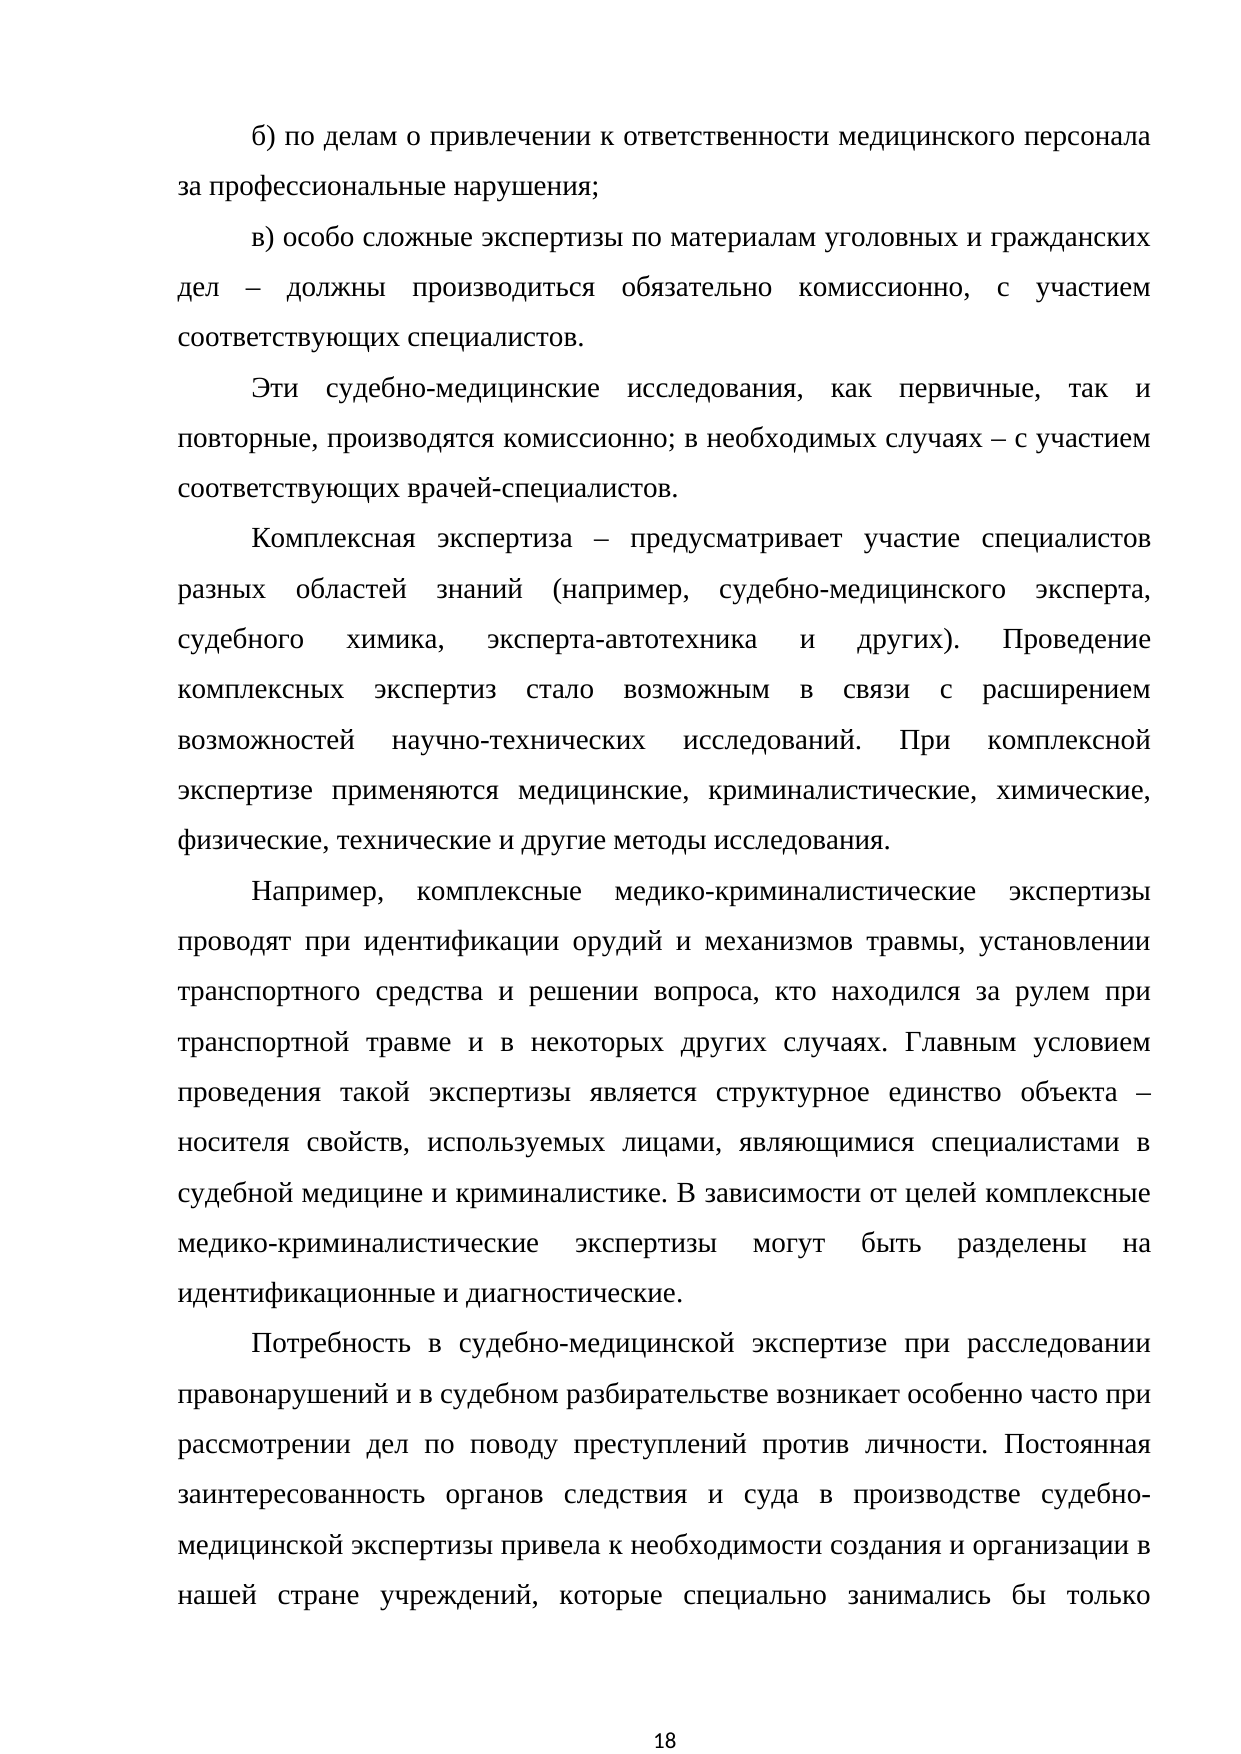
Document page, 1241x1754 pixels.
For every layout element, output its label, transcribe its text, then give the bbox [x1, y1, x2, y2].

text Комплексная экспертиза – предусматривает участие специалистов разных областей знаний (например, судебно-медицинского эксперта, судебного химика, эксперта-автотехника и других). Проведение комплексных экспертиз стало возможным в связи с расширением возможностей научно-технических исследований. При комплексной экспертизе применяются медицинские, криминалистические, химические, физические, технические и другие методы исследования. [177, 521, 1152, 856]
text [177, 1326, 1152, 1611]
text б) по делам о привлечении к ответственности медицинского персонала за профессиональные нарушения; [177, 118, 1152, 202]
text Эти судебно-медицинские исследования, как первичные, так и повторные, производятся комиссионно; в необходимых случаях – с участием соответствующих врачей-специалистов. [177, 370, 1152, 504]
text в) особо сложные экспертизы по материалам уголовных и гражданских дел – должны производиться обязательно комиссионно, с участием соответствующих специалистов. [177, 219, 1152, 353]
text Например, комплексные медико-криминалистические экспертизы проводят при идентификации орудий и механизмов травмы, установлении транспортного средства и решении вопроса, кто находился за рулем при транспортной травме и в некоторых других случаях. Главным условием проведения такой экспертизы является структурное единство объекта – носителя свойств, используемых лицами, являющимися специалистами в судебной медицине и криминалистике. В зависимости от целей комплексные медико-криминалистические экспертизы могут быть разделены на идентификационные и диагностические. [177, 873, 1152, 1309]
